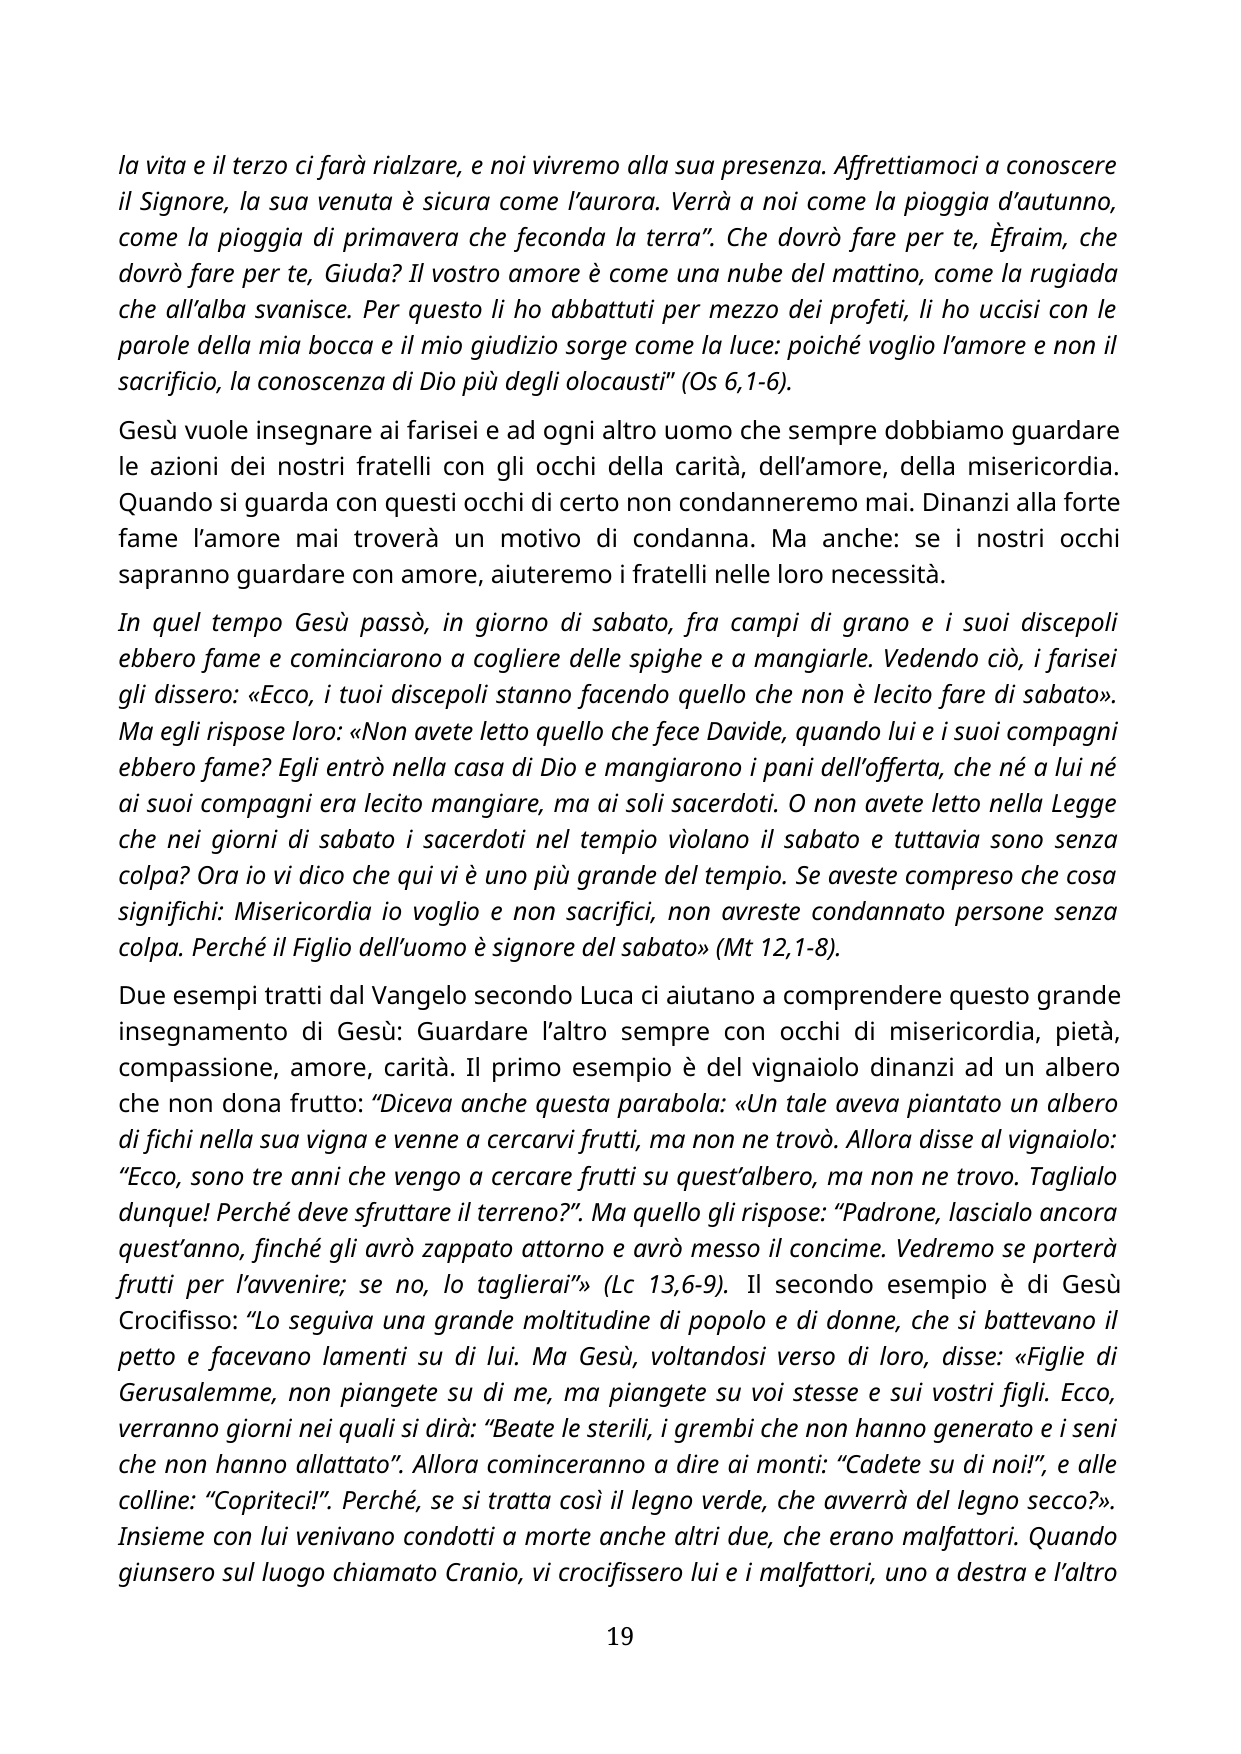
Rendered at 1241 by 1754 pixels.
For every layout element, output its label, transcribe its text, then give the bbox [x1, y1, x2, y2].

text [118, 148, 1122, 398]
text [118, 978, 1122, 1589]
text In quel tempo Gesù passò, in giorno di sabato, fra campi di grano e i suoi discepoli ebbero fame e cominciarono a cogliere delle spighe e a mangiarle. Vedendo ciò, i farisei gli dissero: «Ecco, i tuoi discepoli stanno facendo quello che non è lecito fare di sabato». Ma egli rispose loro: «Non avete letto quello che fece Davide, quando lui e i suoi compagni ebbero fame? Egli entrò nella casa di Dio e mangiarono i pani dell’offerta, che né a lui né ai suoi compagni era lecito mangiare, ma ai soli sacerdoti. O non avete letto nella Legge che nei giorni di sabato i sacerdoti nel tempio vìolano il sabato e tuttavia sono senza colpa? Ora io vi dico che qui vi è uno più grande del tempio. Se aveste compreso che cosa significhi: Misericordia io voglio e non sacrifici, non avreste condannato persone senza colpa. Perché il Figlio dell’uomo è signore del sabato» (Mt 12,1-8). [118, 605, 1122, 963]
text Gesù vuole insegnare ai farisei e ad ogni altro uomo che sempre dobbiamo guardare le azioni dei nostri fratelli con gli occhi della carità, dell’amore, della misericordia. Quando si guarda con questi occhi di certo non condanneremo mai. Dinanzi alla forte fame l’amore mai troverà un motivo di condanna. Ma anche: se i nostri occhi sapranno guardare con amore, aiuteremo i fratelli nelle loro necessità. [118, 412, 1122, 591]
